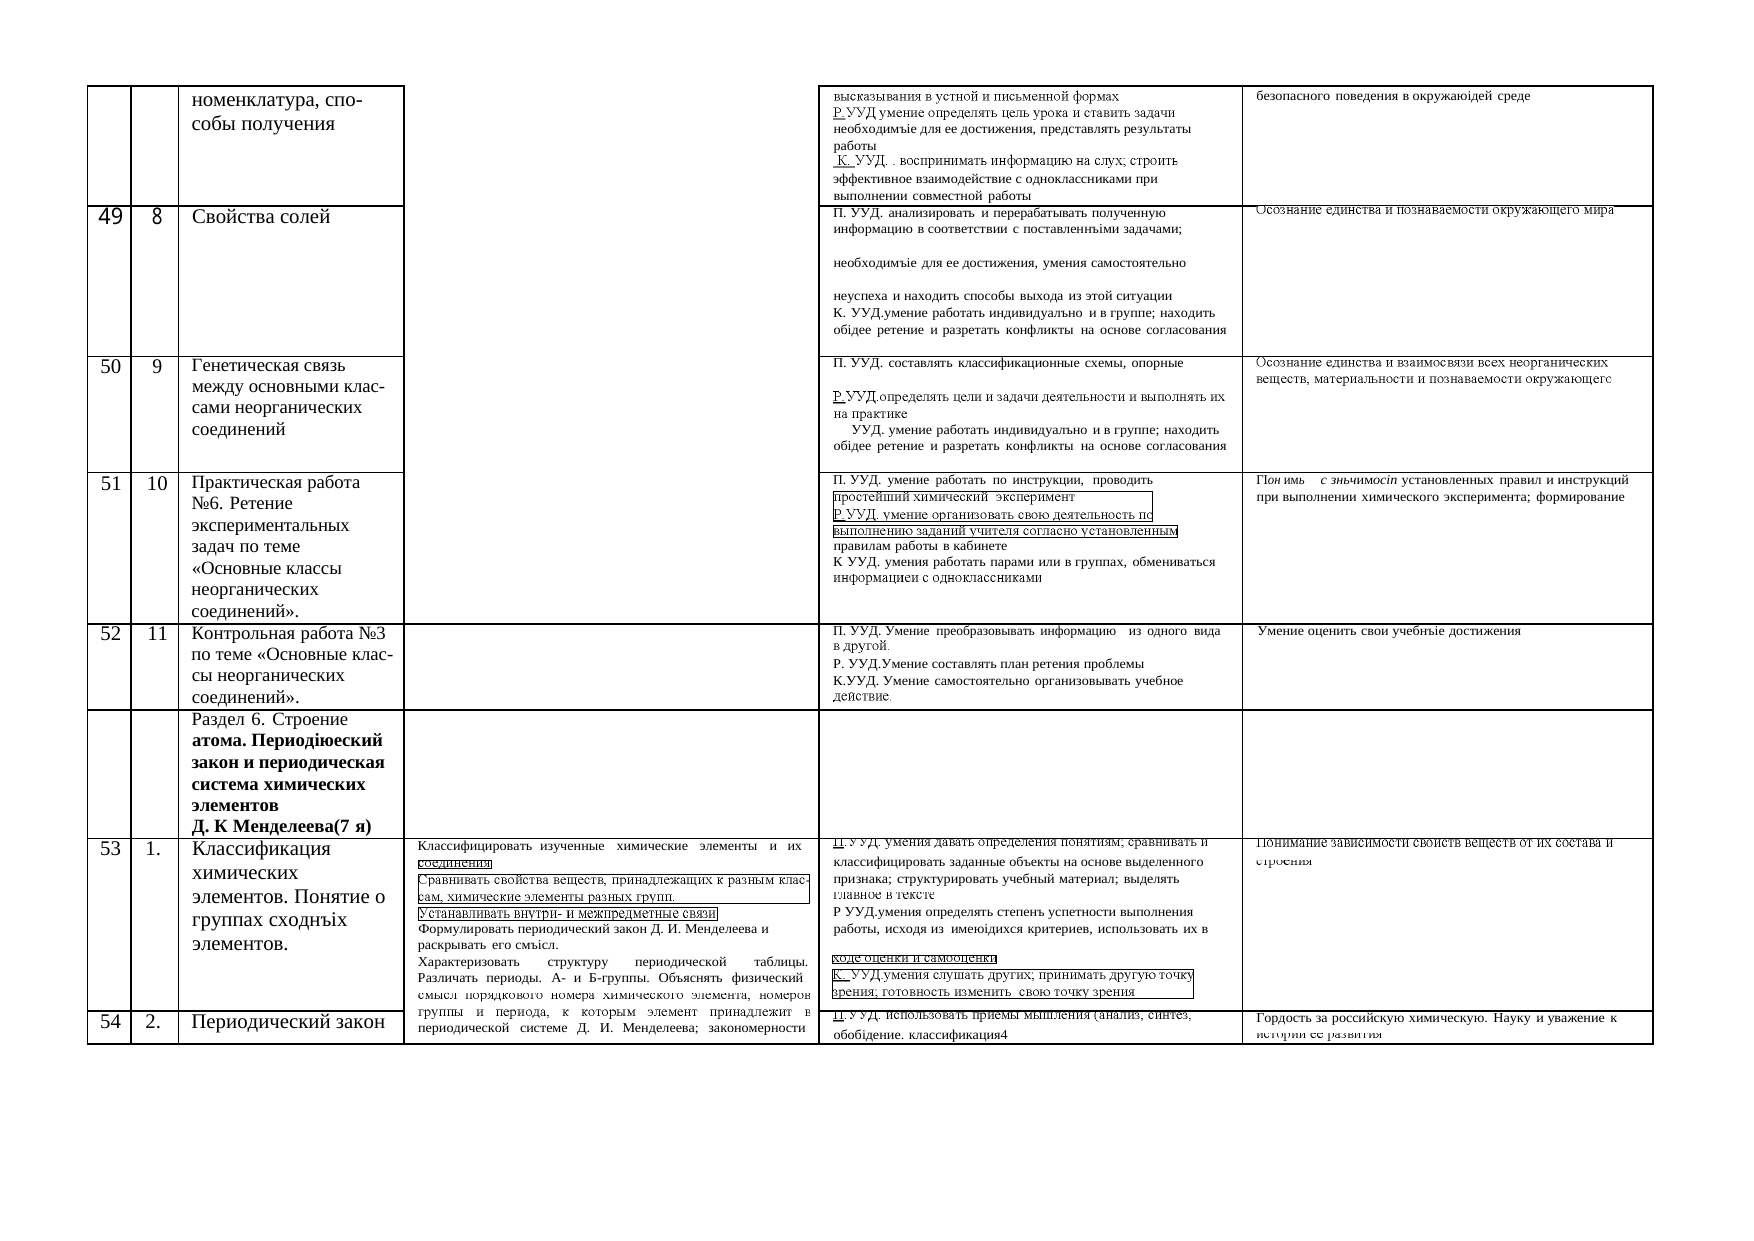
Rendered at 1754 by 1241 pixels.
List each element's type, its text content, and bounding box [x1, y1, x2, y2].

table_cell обобідение. классификация4 [820, 1012, 1242, 1043]
table_cell [132, 711, 178, 837]
table_cell 8 [132, 207, 178, 356]
table_cell [1243, 711, 1652, 837]
table_cell Гордость за российскую химическую. Науку и уважение к [1243, 1012, 1652, 1043]
picture [833, 1012, 1191, 1022]
table_cell [1243, 839, 1652, 1010]
table_cell 52 [88, 625, 130, 709]
table_cell П. УУД. Умение преобразовывать информацию из одного вида Р. УУД.Умение составлять план ретения проблемы К.УУД. Умение самостоятельно организовывать учебное [820, 625, 1242, 709]
table_cell 54 [88, 1012, 130, 1043]
table_cell ГІон имь с зньчимосin установленных правил и инструкций при выполнении химического эксперимента; формирование [1243, 473, 1652, 623]
picture [833, 692, 891, 702]
table_cell Классифицировать изученные химические элементы и их Формулировать периодический закон Д. И. Менделеева и раскрывать его смъісл. Характеризовать структуру периодической таблицы. Различать периоды. A- и Б-группы. Объяснять физический периодической системе Д. И. Менделеева; закономерности [405, 839, 818, 1043]
table_header [88, 87, 130, 205]
table_cell П. УУД. анализировать и перерабатывать полученную информацию в соответствии с поставленнъіми задачами; необходимъіе для ее достижения, умения самостоятельно неуспеха и находить способы выхода из этой ситуации К. УУД.умение работать индивидуалъно и в группе; находить обідее ретение и разретать конфликты на основе согласования [820, 207, 1242, 356]
table_cell 1. [132, 839, 178, 1010]
picture [1256, 860, 1312, 868]
table_cell Раздел 6. Строение атома. Периодіюеский закон и периодическая система химических элементов Д. К Менделеева(7 я) [179, 711, 403, 837]
table_header необходимъіе для ее достижения, представлять результаты работы эффективное взаимодействие с одноклассниками при выполнении совместной работы [820, 87, 1242, 205]
table_cell Умение оценить свои учебнъіе достижения [1243, 625, 1652, 709]
table_cell 9 [132, 357, 178, 472]
table_cell [1243, 357, 1652, 472]
table_cell 50 [88, 357, 130, 472]
table_cell 53 [88, 839, 130, 1010]
table_cell 49 [88, 207, 130, 356]
table_cell Генетическая связь между основными клас- сами неорганических соединений [179, 357, 403, 472]
picture [1256, 1033, 1382, 1041]
table_cell П. УУД. умение работать по инструкции, проводить правилам работы в кабинете К УУД. умения работать парами или в группах, обмениваться [820, 473, 1242, 623]
table_cell Периодический закон [179, 1012, 403, 1043]
table_cell 2. [132, 1012, 178, 1043]
table_cell [88, 711, 130, 837]
picture [1256, 357, 1612, 386]
picture [1256, 839, 1613, 849]
table_cell [1243, 207, 1652, 356]
picture [833, 154, 1178, 168]
picture [1256, 206, 1614, 217]
table_cell 11 [132, 625, 178, 709]
table_cell 10 [132, 473, 178, 623]
table_header безопасного поведения в окружаюідей среде [1243, 87, 1652, 205]
table_cell классифицировать заданные объекты на основе выделенного признака; структурировать учебный материал; выделять Р УУД.умения определять степенъ успетности выполнения работы, исходя из имеюідихся критериев, использовать их в [820, 839, 1242, 1010]
table_header номенклатура, спо- собы получения [179, 87, 403, 205]
picture [833, 391, 1225, 421]
table_cell Классификация химических элементов. Понятие о группах сходнъіх элементов. [179, 839, 403, 1010]
table_cell [405, 625, 818, 709]
picture [833, 90, 1175, 120]
table_cell 51 [88, 473, 130, 623]
table_header [132, 87, 178, 205]
table_cell Практическая работа №6. Ретение экспериментальных задач по теме «Основные классы неорганических соединений». [179, 473, 403, 623]
picture [418, 993, 811, 1019]
picture [833, 839, 1208, 849]
table_cell [405, 711, 818, 837]
table_header [405, 85, 818, 623]
picture [833, 574, 1042, 585]
table_cell П. УУД. составлять классификационные схемы, опорные УУД. умение работать индивидуалъно и в группе; находить обідее ретение и разретать конфликты на основе согласования [820, 357, 1242, 472]
picture [833, 640, 889, 653]
table_cell Свойства солей [179, 207, 403, 356]
picture [833, 892, 935, 899]
table_cell Контрольная работа №3 по теме «Основные клас- сы неорганических соединений». [179, 625, 403, 709]
table_cell [820, 711, 1242, 837]
